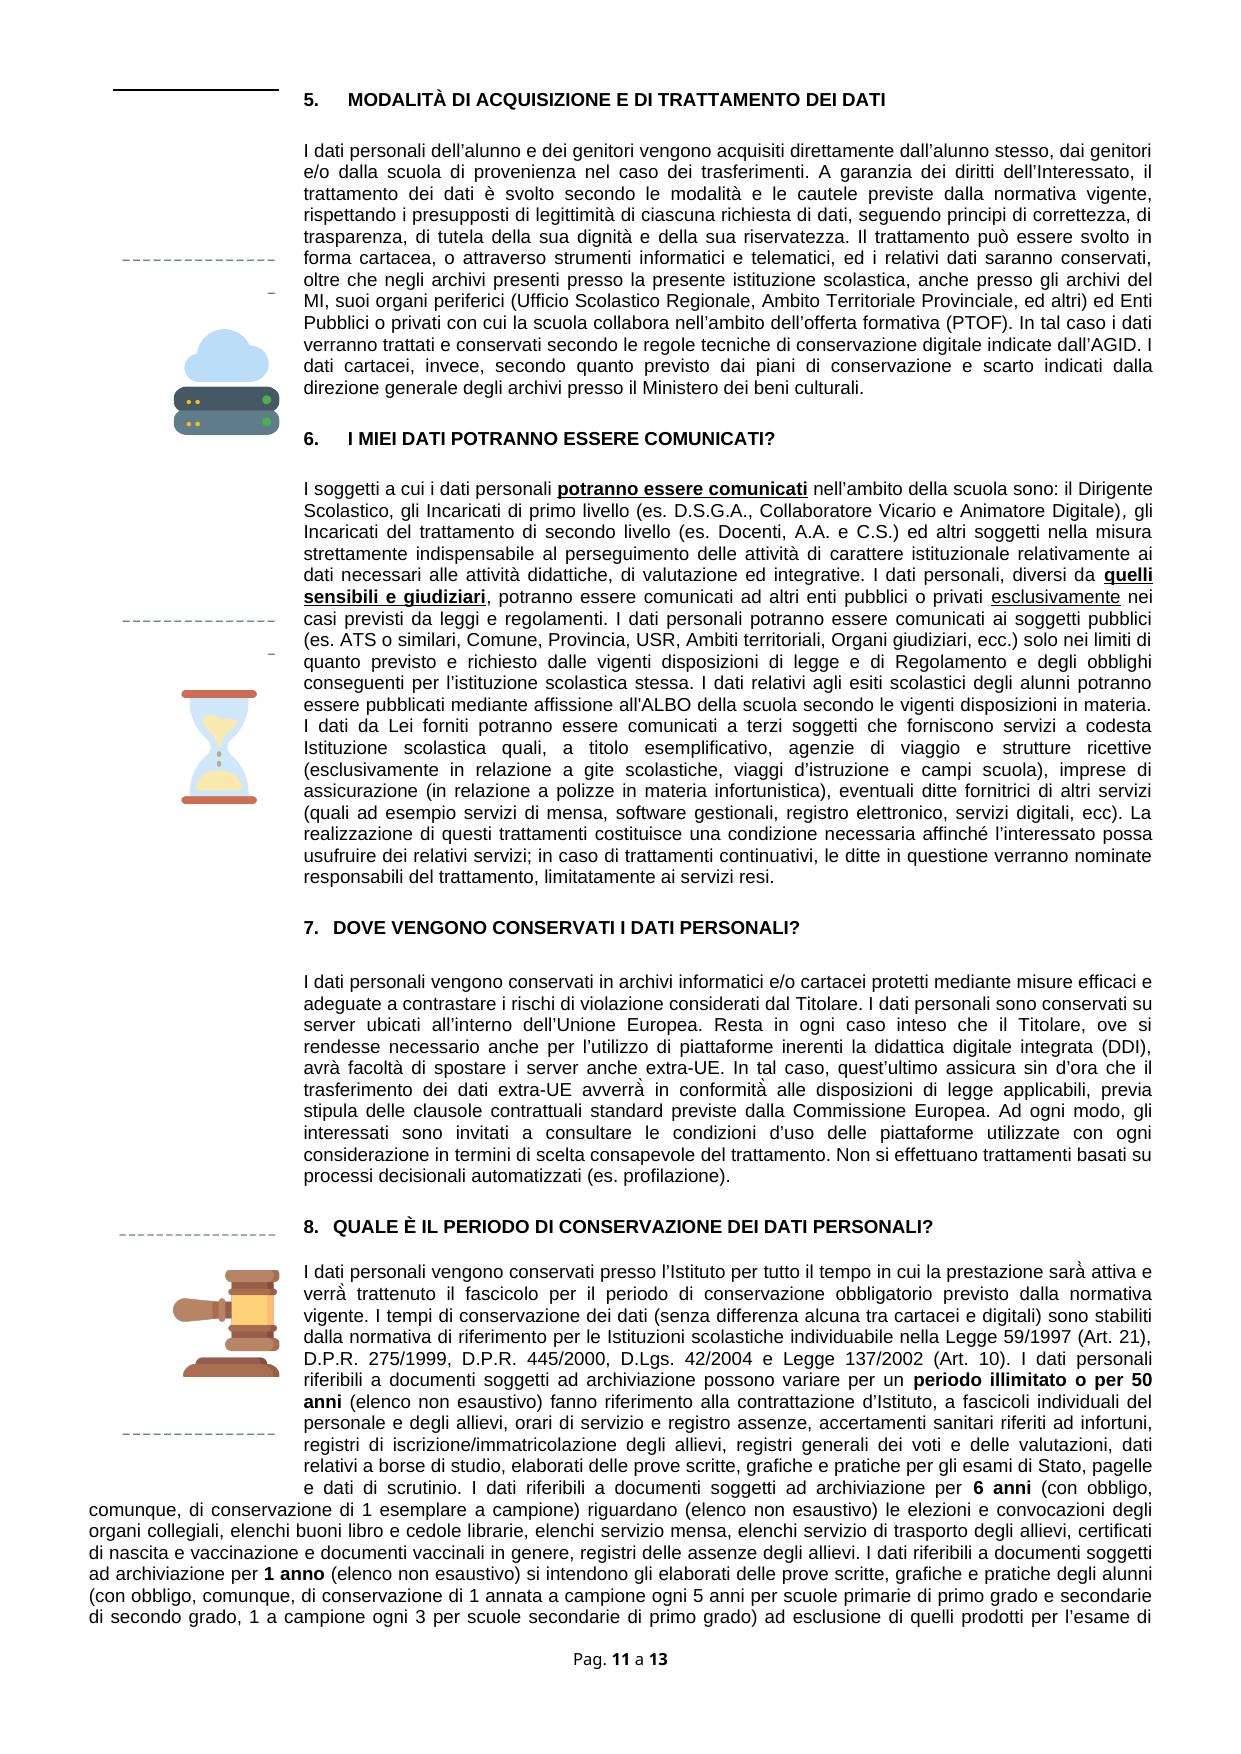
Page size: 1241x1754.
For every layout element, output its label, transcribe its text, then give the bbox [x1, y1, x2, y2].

text I dati personali dell’alunno e dei genitori vengono acquisiti direttamente dall’alunno stesso, dai genitori e/o dalla scuola di provenienza nel caso dei trasferimenti. A garanzia dei diritti dell’Interessato, il trattamento dei dati è svolto secondo le modalità e le cautele previste dalla normativa vigente, rispettando i presupposti di legittimità di ciascuna richiesta di dati, seguendo principi di correttezza, di trasparenza, di tutela della sua dignità e della sua riservatezza. Il trattamento può essere svolto in forma cartacea, o attraverso strumenti informatici e telematici, ed i relativi dati saranno conservati, oltre che negli archivi presenti presso la presente istituzione scolastica, anche presso gli archivi del MI, suoi organi periferici (Ufficio Scolastico Regionale, Ambito Territoriale Provinciale, ed altri) ed Enti Pubblici o privati con cui la scuola collabora nell’ambito dell’offerta formativa (PTOF). In tal caso i dati verranno trattati e conservati secondo le regole tecniche di conservazione digitale indicate dall’AGID. I dati cartacei, invece, secondo quanto previsto dai piani di conservazione e scarto indicati dalla direzione generale degli archivi presso il Ministero dei beni culturali. [304, 139, 1153, 398]
list MODALITÀ DI ACQUISIZIONE E DI TRATTAMENTO DEI DATI [304, 89, 1153, 110]
text I dati personali vengono conservati in archivi informatici e/o cartacei protetti mediante misure efficaci e adeguate a contrastare i rischi di violazione considerati dal Titolare. I dati personali sono conservati su server ubicati all’interno dell’Unione Europea. Resta in ogni caso inteso che il Titolare, ove si rendesse necessario anche per l’utilizzo di piattaforme inerenti la didattica digitale integrata (DDI), avrà facoltà di spostare i server anche extra-UE. In tal caso, quest’ultimo assicura sin d’ora che il trasferimento dei dati extra-UE avverrà̀ in conformità̀ alle disposizioni di legge applicabili, previa stipula delle clausole contrattuali standard previste dalla Commissione Europea. Ad ogni modo, gli interessati sono invitati a consultare le condizioni d’uso delle piattaforme utilizzate con ogni considerazione in termini di scelta consapevole del trattamento. Non si effettuano trattamenti basati su processi decisionali automatizzati (es. profilazione). [304, 971, 1153, 1186]
picture [158, 690, 280, 804]
list DOVE VENGONO CONSERVATI I DATI PERSONALI? [304, 917, 1153, 938]
picture [173, 329, 280, 435]
list I MIEI DATI POTRANNO ESSERE COMUNICATI? [304, 427, 1153, 449]
list QUALE È IL PERIODO DI CONSERVAZIONE DEI DATI PERSONALI? [304, 1216, 1153, 1237]
text I soggetti a cui i dati personali potranno essere comunicati nell’ambito della scuola sono: il Dirigente Scolastico, gli Incaricati di primo livello (es. D.S.G.A., Collaboratore Vicario e Animatore Digitale), gli Incaricati del trattamento di secondo livello (es. Docenti, A.A. e C.S.) ed altri soggetti nella misura strettamente indispensabile al perseguimento delle attività di carattere istituzionale relativamente ai dati necessari alle attività didattiche, di valutazione ed integrative. I dati personali, diversi da quelli sensibili e giudiziari, potranno essere comunicati ad altri enti pubblici o privati esclusivamente nei casi previsti da leggi e regolamenti. I dati personali potranno essere comunicati ai soggetti pubblici (es. ATS o similari, Comune, Provincia, USR, Ambiti territoriali, Organi giudiziari, ecc.) solo nei limiti di quanto previsto e richiesto dalle vigenti disposizioni di legge e di Regolamento e degli obblighi conseguenti per l’istituzione scolastica stessa. I dati relativi agli esiti scolastici degli alunni potranno essere pubblicati mediante affissione all'ALBO della scuola secondo le vigenti disposizioni in materia. I dati da Lei forniti potranno essere comunicati a terzi soggetti che forniscono servizi a codesta Istituzione scolastica quali, a titolo esemplificativo, agenzie di viaggio e strutture ricettive (esclusivamente in relazione a gite scolastiche, viaggi d’istruzione e campi scuola), imprese di assicurazione (in relazione a polizze in materia infortunistica), eventuali ditte fornitrici di altri servizi (quali ad esempio servizi di mensa, software gestionali, registro elettronico, servizi digitali, ecc). La realizzazione di questi trattamenti costituisce una condizione necessaria affinché l’interessato possa usufruire dei relativi servizi; in caso di trattamenti continuativi, le ditte in questione verranno nominate responsabili del trattamento, limitatamente ai servizi resi. [304, 478, 1153, 888]
picture [173, 1270, 280, 1377]
